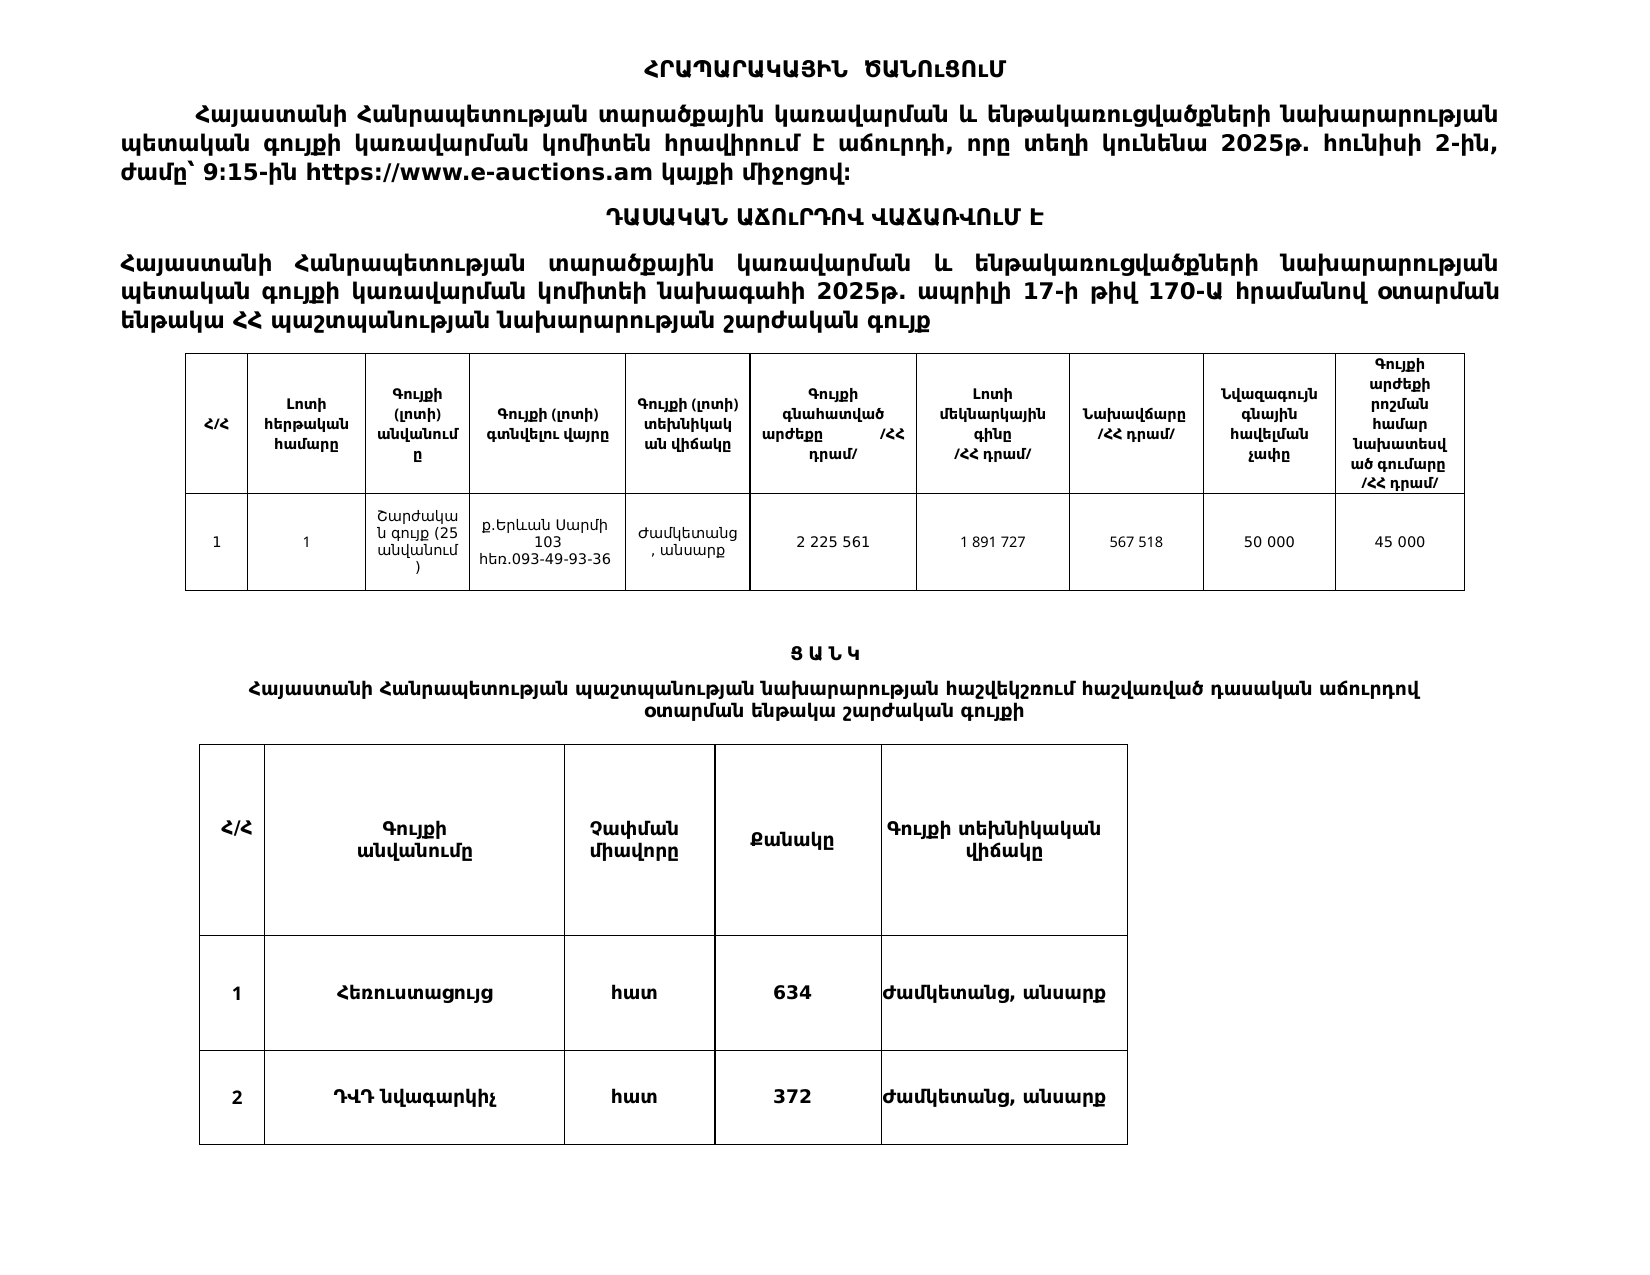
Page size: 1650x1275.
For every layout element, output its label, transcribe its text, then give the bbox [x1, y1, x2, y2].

table_header Գույքի (լոտի) անվանումը [366, 354, 469, 493]
text Հայաստանի Հանրապետության տարածքային կառավարման և ենթակառուցվածքների նախարարության պետական գույքի կառավարման կոմիտեն հրավիրում է աճուրդի, որը տեղի կունենա 2025թ. հունիսի 2-ին, ժամը՝ 9։15-ին https://www.e-auctions.am կայքի միջոցով։ [120, 102, 1500, 186]
table_cell 1 [248, 494, 365, 590]
table_header Քանակը [716, 745, 881, 935]
table_header Նախավճարը /ՀՀ դրամ/ [1070, 354, 1203, 493]
text ՀՐԱՊԱՐԱԿԱՅԻՆ ԾԱՆՈւՑՈւՄ [150, 56, 1500, 83]
text ԴԱՍԱԿԱՆ ԱՃՈւՐԴՈՎ ՎԱՃԱՌՎՈւՄ Է [150, 204, 1500, 231]
table_cell 1 [200, 936, 264, 1050]
table_header Գույքի (լոտի) գտնվելու վայրը [470, 354, 625, 493]
table_cell 634 [716, 936, 881, 1050]
table_cell 372 [716, 1051, 881, 1143]
table_cell Ժամկետանց, անսարք [626, 494, 749, 590]
table_cell 2 [200, 1051, 264, 1143]
table_cell 50 000 [1204, 494, 1335, 590]
table_header Լոտի մեկնարկային գինը /ՀՀ դրամ/ [917, 354, 1069, 493]
table_cell 1 891 727 [917, 494, 1069, 590]
text Հայաստանի Հանրապետության պաշտպանության նախարարության հաշվեկշռում հաշվառված դասական աճուրդով օտարման ենթակա շարժական գույքի [197, 678, 1472, 722]
table_header Հ/Հ [186, 354, 247, 493]
table_cell հատ [565, 1051, 714, 1143]
table_header Հ/Հ [200, 745, 264, 935]
table_cell Ժամկետանց, անսարք [882, 1051, 1127, 1143]
text Ց Ա Ն Կ [150, 640, 1500, 666]
table_cell Ժամկետանց, անսարք [882, 936, 1127, 1050]
table_cell ք.Երևան Սարմի 103 հեռ․093-49-93-36 [470, 494, 625, 590]
table_cell Շարժական գույք (25 անվանում) [366, 494, 469, 590]
table_header Չափման միավորը [565, 745, 714, 935]
table_header Նվազագույն գնային հավելման չափը [1204, 354, 1335, 493]
table_cell ԴՎԴ նվագարկիչ [265, 1051, 564, 1143]
table_header Գույքի տեխնիկական վիճակը [882, 745, 1127, 935]
table_cell Հեռուստացույց [265, 936, 564, 1050]
table_header Գույքի գնահատված արժեքը /ՀՀ դրամ/ [751, 354, 916, 493]
table_cell 1 [186, 494, 247, 590]
table_header Գույքի անվանումը [265, 745, 564, 935]
table_cell հատ [565, 936, 714, 1050]
table_header Լոտի հերթական համարը [248, 354, 365, 493]
table_header Գույքի (լոտի) տեխնիկական վիճակը [626, 354, 749, 493]
table_cell 2 225 561 [751, 494, 916, 590]
table_cell 45 000 [1336, 494, 1464, 590]
text Հայաստանի Հանրապետության տարածքային կառավարման և ենթակառուցվածքների նախարարության պետական գույքի կառավարման կոմիտեի նախագահի 2025թ․ ապրիլի 17-ի թիվ 170-Ա հրամանով օտարման ենթակա ՀՀ պաշտպանության նախարարության շարժական գույք [120, 250, 1500, 334]
table_header Գույքի արժեքի րոշման համար նախատեսված գումարը /ՀՀ դրամ/ [1336, 354, 1464, 493]
table_cell 567 518 [1070, 494, 1203, 590]
